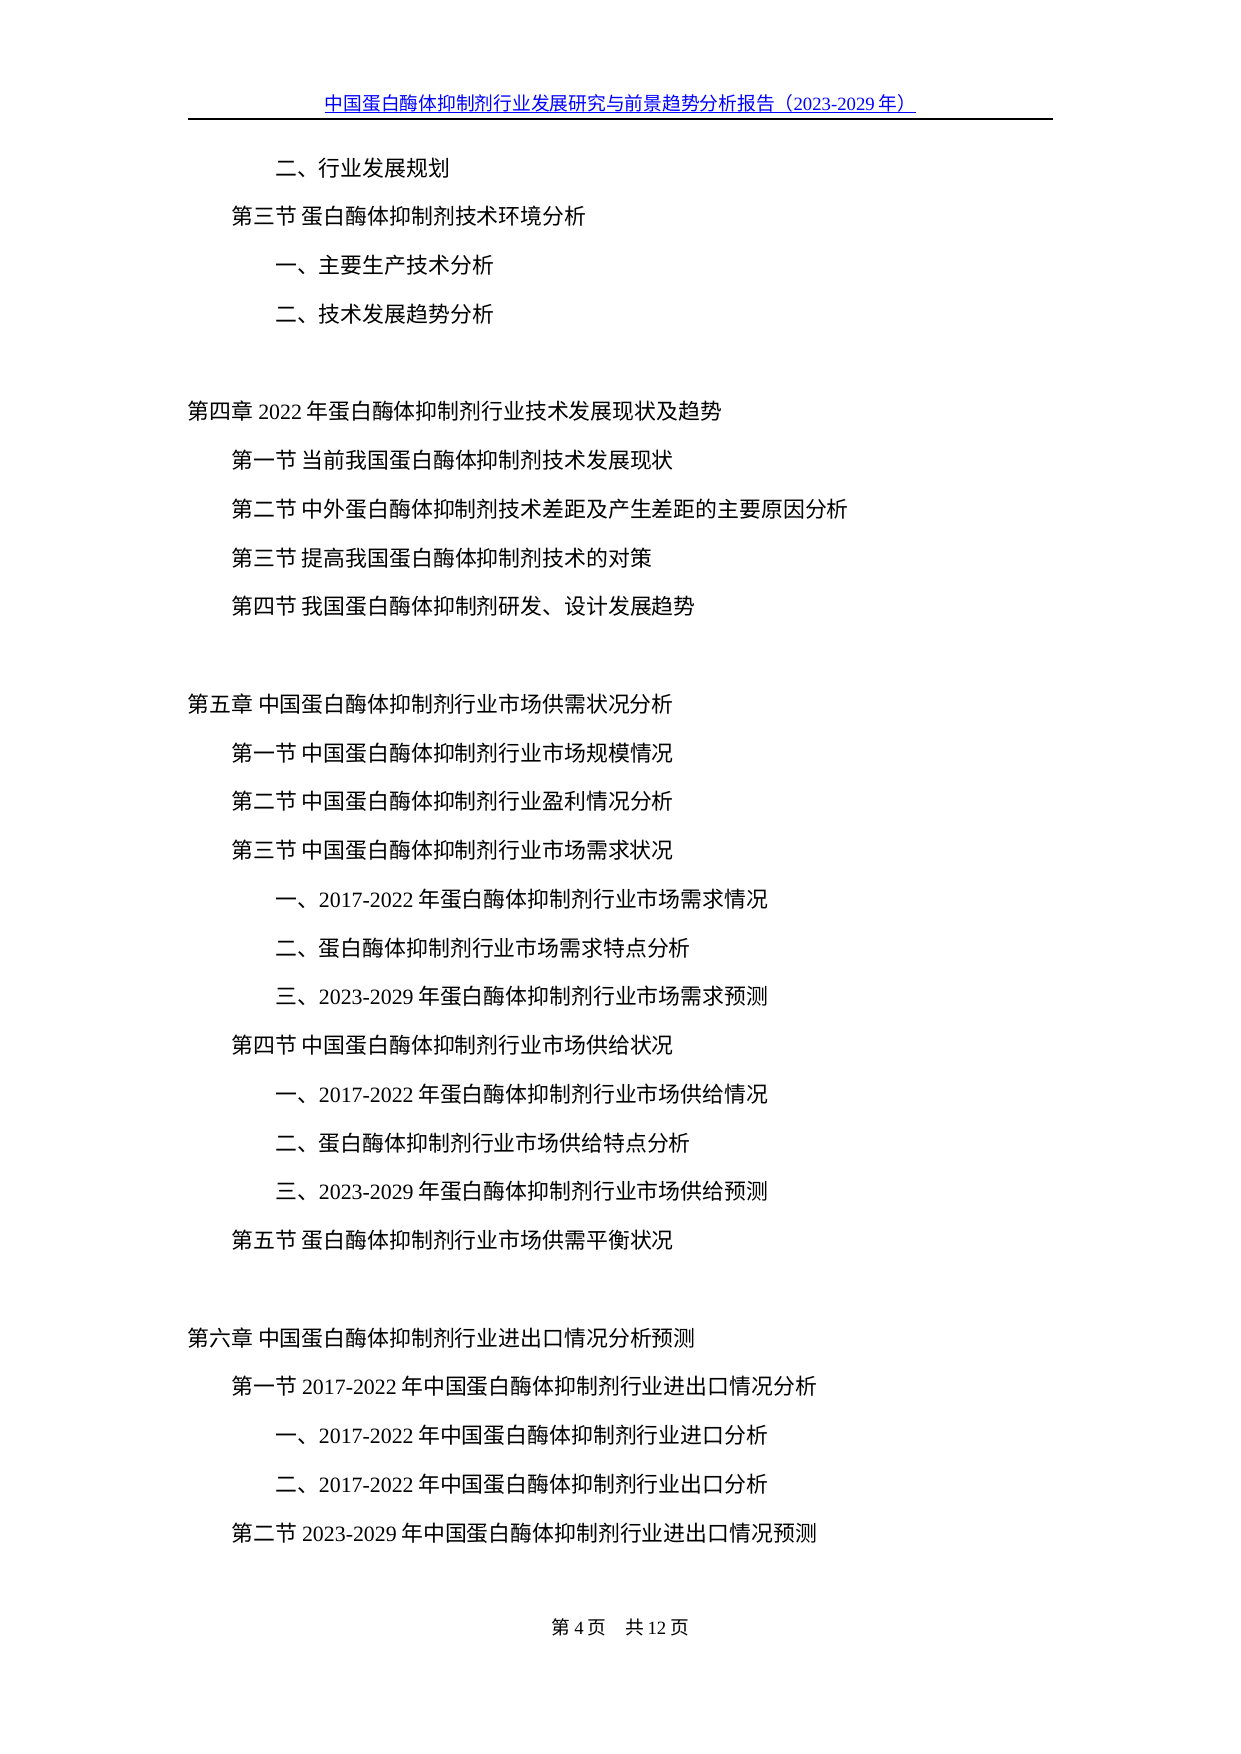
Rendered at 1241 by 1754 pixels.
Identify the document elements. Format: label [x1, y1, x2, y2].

text [187, 150, 1053, 1548]
